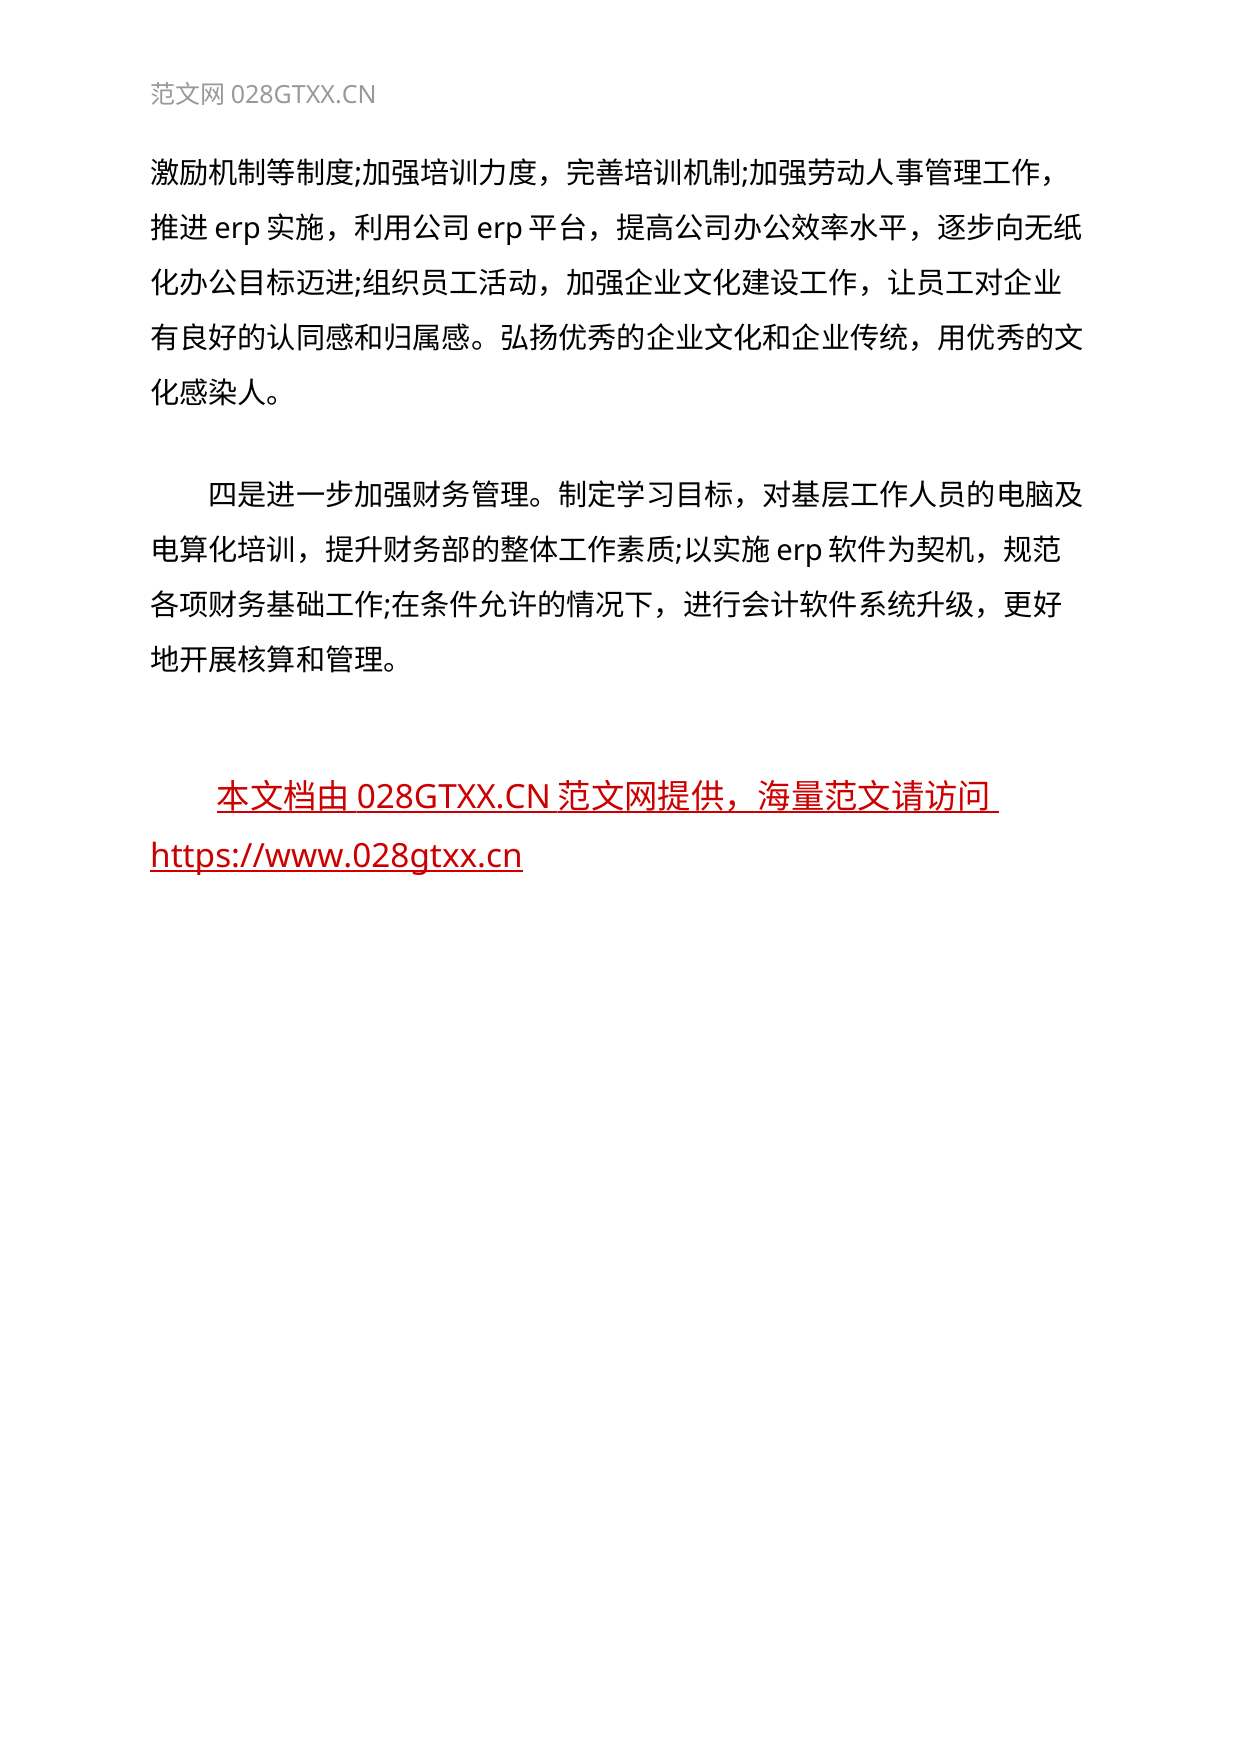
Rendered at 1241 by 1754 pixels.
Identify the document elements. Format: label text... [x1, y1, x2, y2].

text 本文档由028GTXX.CN范文网提供，海量范文请访问 https://www.028gtxx.cn [150, 769, 1090, 877]
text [150, 150, 1090, 412]
text 四是进一步加强财务管理。制定学习目标，对基层工作人员的电脑及电算化培训，提升财务部的整体工作素质;以实施erp软件为契机，规范各项财务基础工作;在条件允许的情况下，进行会计软件系统升级，更好地开展核算和管理。 [150, 472, 1090, 679]
